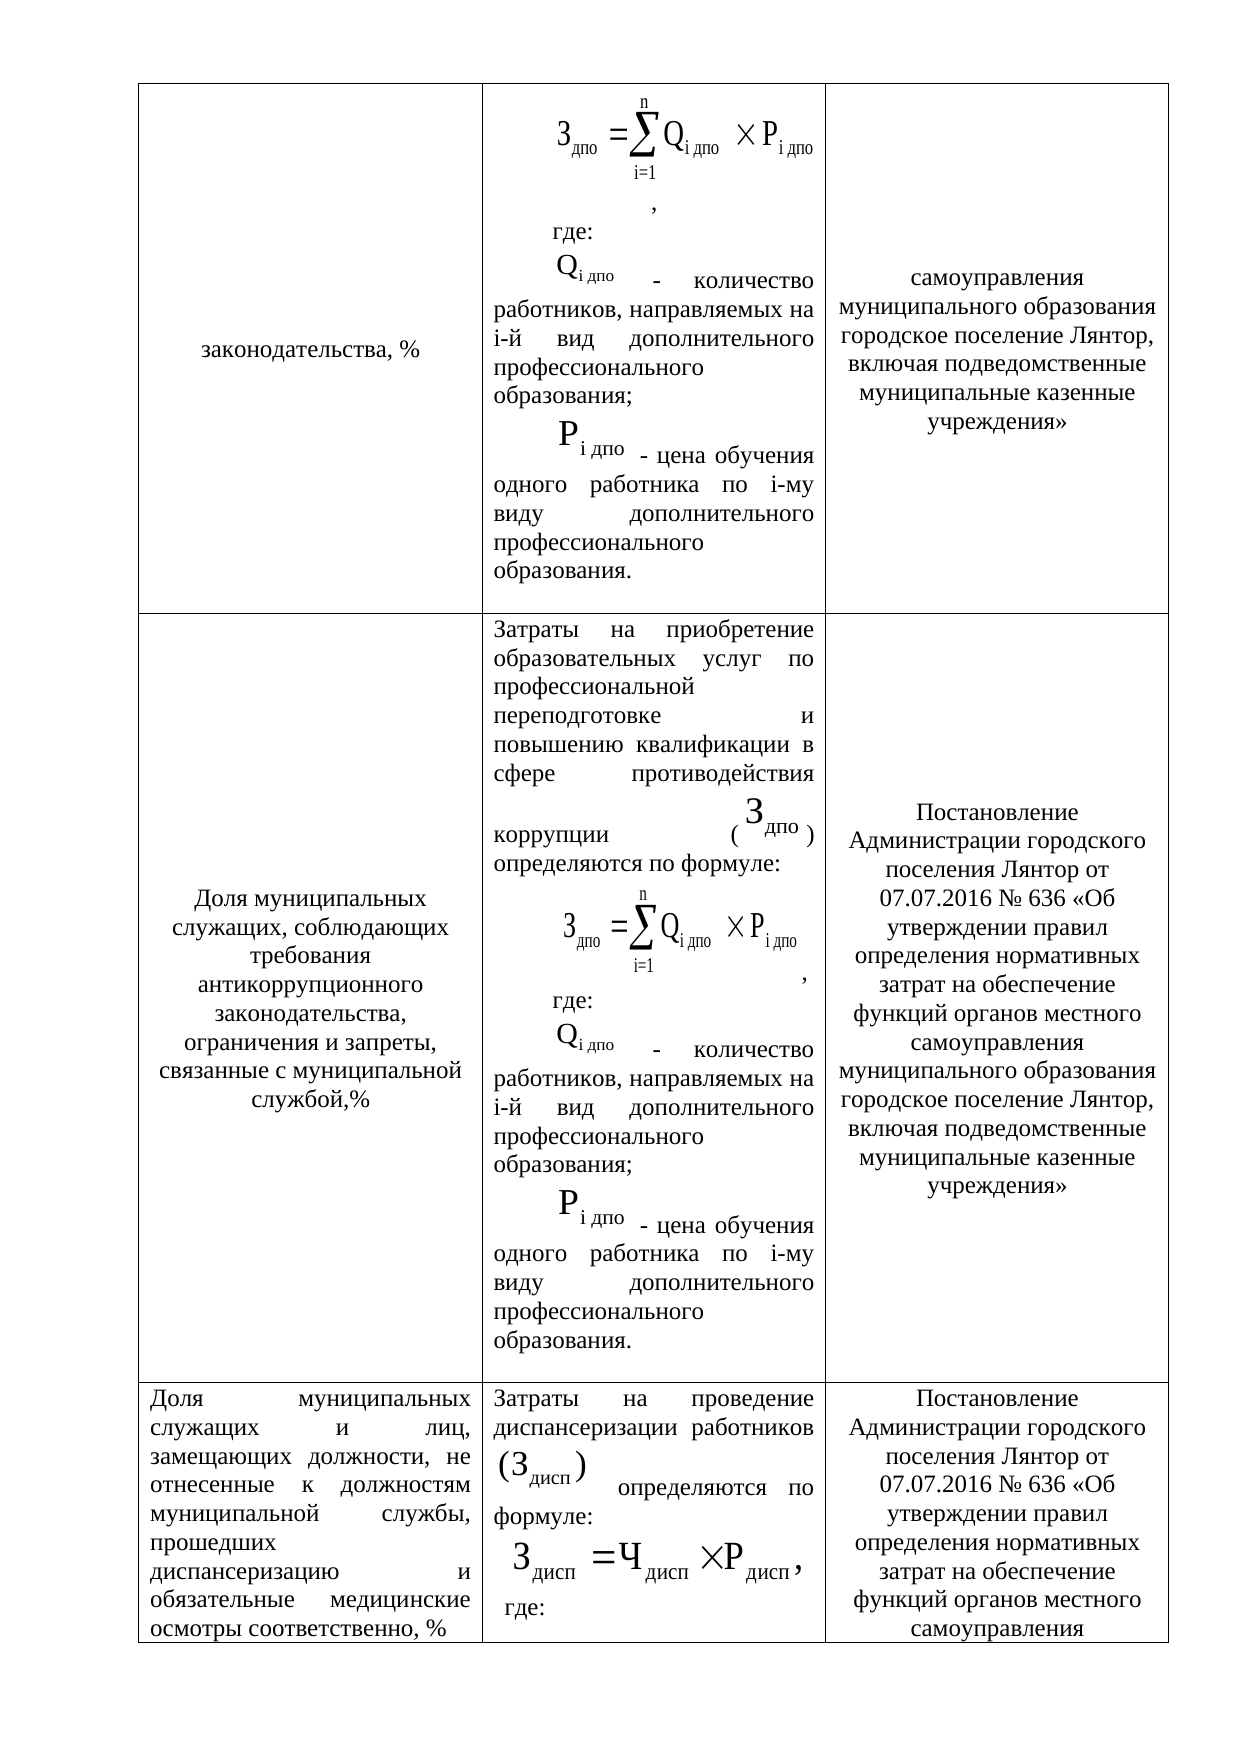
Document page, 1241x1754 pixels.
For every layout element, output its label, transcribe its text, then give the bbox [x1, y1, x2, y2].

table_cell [483, 1383, 825, 1642]
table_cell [483, 84, 825, 613]
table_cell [139, 1383, 482, 1642]
table_cell Затраты на приобретение образовательных услуг по профессиональной переподготовке и повышению квалификации в сфере противодействия коррупции () определяются по формуле: , где: - количество работников, направляемых на i-й вид дополнительного профессионального образования; - цена обучения одного работника по i-му виду дополнительного профессионального образования. [483, 614, 825, 1382]
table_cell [826, 84, 1168, 613]
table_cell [139, 84, 482, 613]
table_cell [826, 1383, 1168, 1642]
table_cell Доля муниципальных служащих, соблюдающих требования антикоррупционного законодательства, ограничения и запреты, связанные с муниципальной службой,% [139, 614, 482, 1382]
